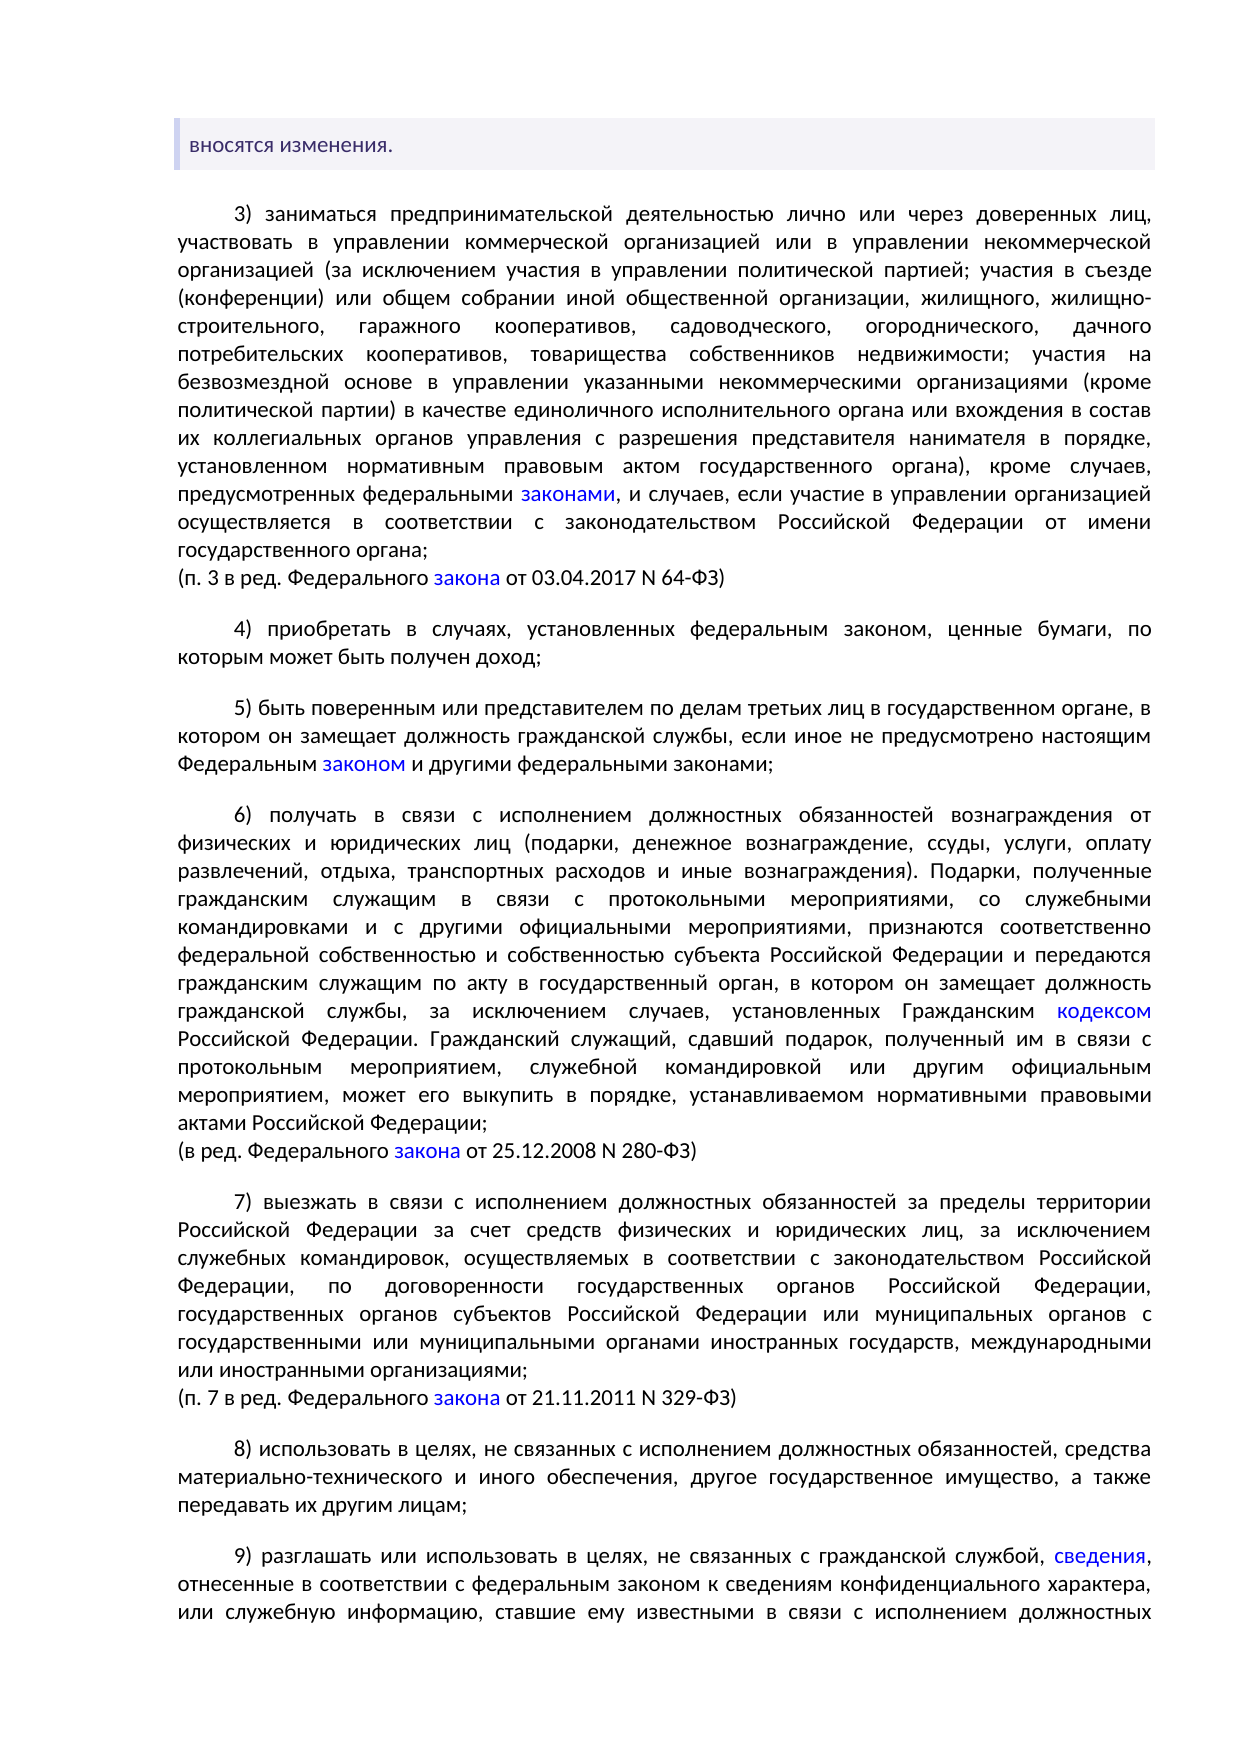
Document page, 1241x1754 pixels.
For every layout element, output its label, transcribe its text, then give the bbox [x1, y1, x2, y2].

text (п. 7 в ред. Федерального закона от 21.11.2011 N 329-ФЗ) [177, 1383, 1152, 1411]
text 4) приобретать в случаях, установленных федеральным законом, ценные бумаги, по которым может быть получен доход; [177, 614, 1152, 670]
text (п. 3 в ред. Федерального закона от 03.04.2017 N 64-ФЗ) [177, 563, 1152, 591]
text 7) выезжать в связи с исполнением должностных обязанностей за пределы территории Российской Федерации за счет средств физических и юридических лиц, за исключением служебных командировок, осуществляемых в соответствии с законодательством Российской Федерации, по договоренности государственных органов Российской Федерации, государственных органов субъектов Российской Федерации или муниципальных органов с государственными или муниципальными органами иностранных государств, международными или иностранными организациями; [177, 1187, 1152, 1383]
text 6) получать в связи с исполнением должностных обязанностей вознаграждения от физических и юридических лиц (подарки, денежное вознаграждение, ссуды, услуги, оплату развлечений, отдыха, транспортных расходов и иные вознаграждения). Подарки, полученные гражданским служащим в связи с протокольными мероприятиями, со служебными командировками и с другими официальными мероприятиями, признаются соответственно федеральной собственностью и собственностью субъекта Российской Федерации и передаются гражданским служащим по акту в государственный орган, в котором он замещает должность гражданской службы, за исключением случаев, установленных Гражданским кодексом Российской Федерации. Гражданский служащий, сдавший подарок, полученный им в связи с протокольным мероприятием, служебной командировкой или другим официальным мероприятием, может его выкупить в порядке, устанавливаемом нормативными правовыми актами Российской Федерации; [177, 800, 1152, 1136]
text 3) заниматься предпринимательской деятельностью лично или через доверенных лиц, участвовать в управлении коммерческой организацией или в управлении некоммерческой организацией (за исключением участия в управлении политической партией; участия в съезде (конференции) или общем собрании иной общественной организации, жилищного, жилищно-строительного, гаражного кооперативов, садоводческого, огороднического, дачного потребительских кооперативов, товарищества собственников недвижимости; участия на безвозмездной основе в управлении указанными некоммерческими организациями (кроме политической партии) в качестве единоличного исполнительного органа или вхождения в состав их коллегиальных органов управления с разрешения представителя нанимателя в порядке, установленном нормативным правовым актом государственного органа), кроме случаев, предусмотренных федеральными законами, и случаев, если участие в управлении организацией осуществляется в соответствии с законодательством Российской Федерации от имени государственного органа; [177, 199, 1152, 563]
text 5) быть поверенным или представителем по делам третьих лиц в государственном органе, в котором он замещает должность гражданской службы, если иное не предусмотрено настоящим Федеральным законом и другими федеральными законами; [177, 693, 1152, 777]
text 8) использовать в целях, не связанных с исполнением должностных обязанностей, средства материально-технического и иного обеспечения, другое государственное имущество, а также передавать их другим лицам; [177, 1434, 1152, 1518]
text (в ред. Федерального закона от 25.12.2008 N 280-ФЗ) [177, 1136, 1152, 1164]
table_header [180, 118, 1149, 170]
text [177, 1541, 1152, 1625]
